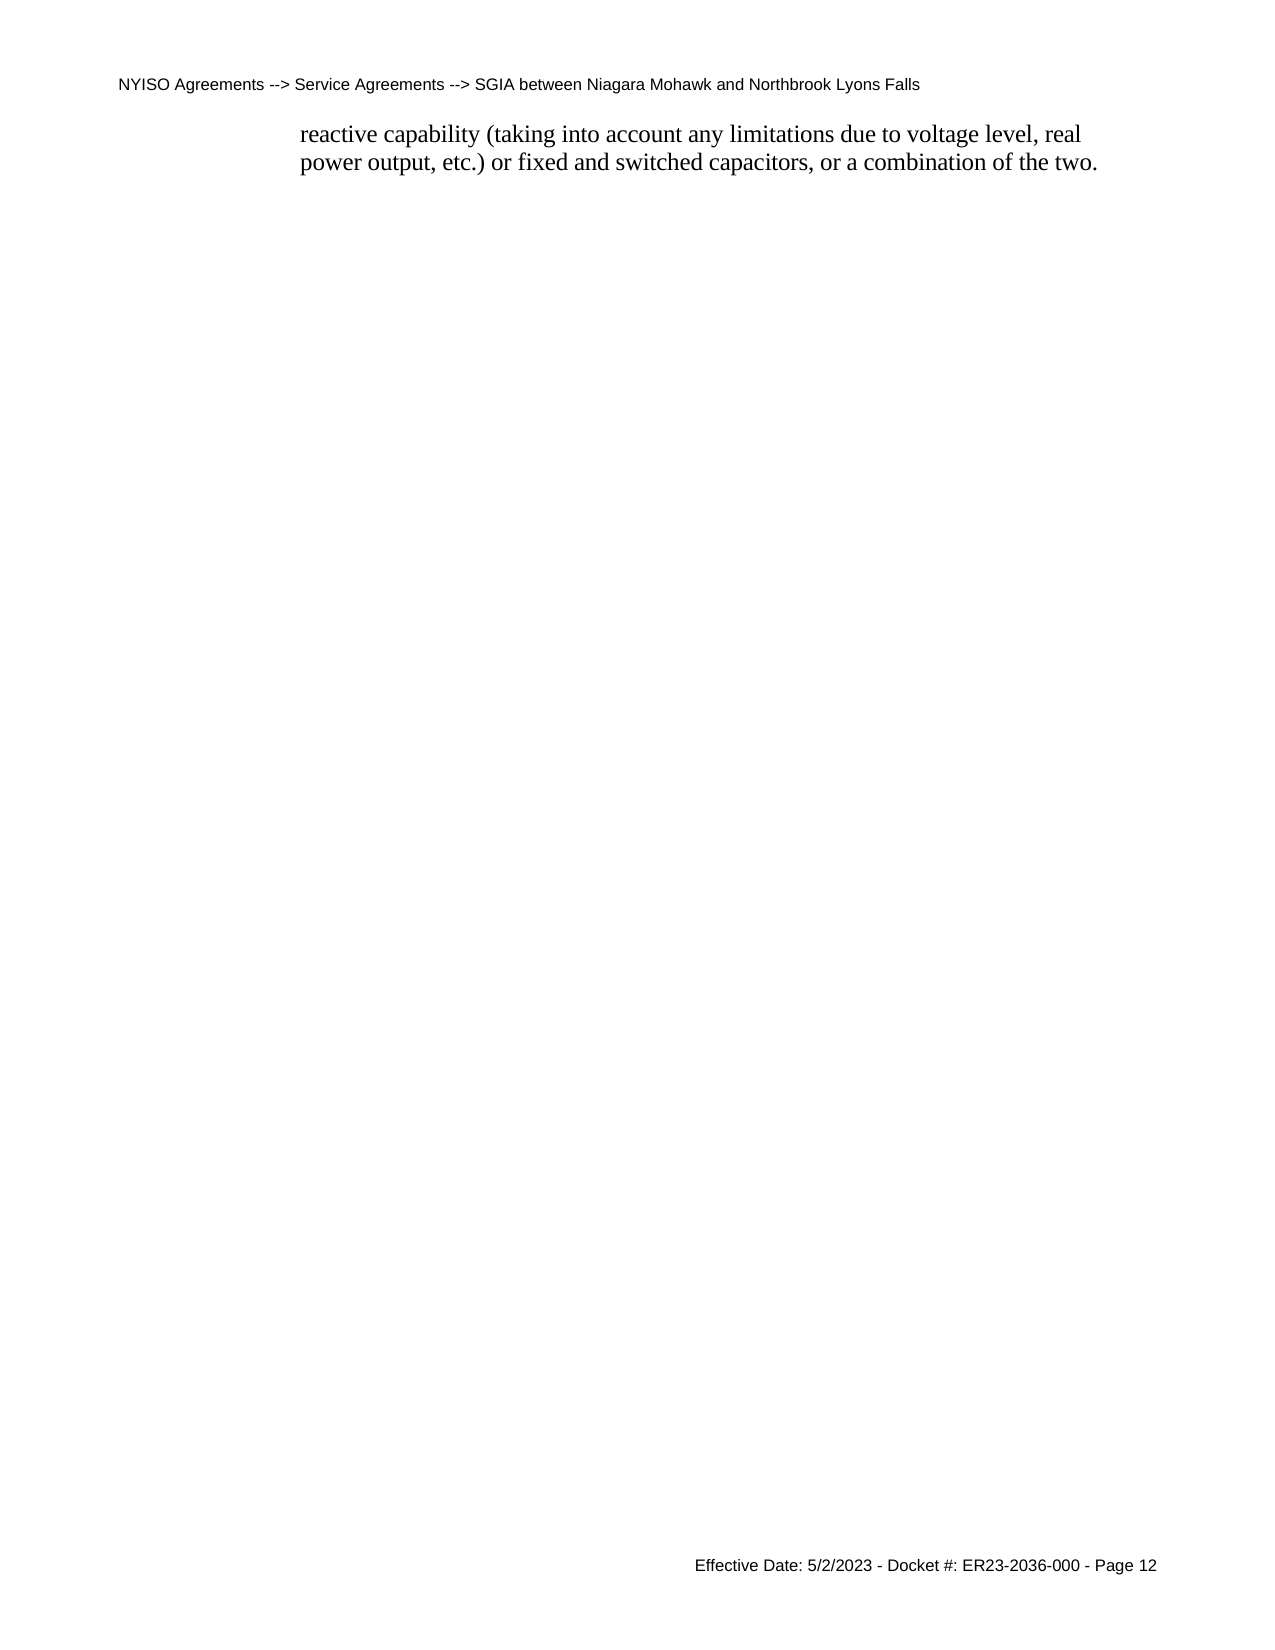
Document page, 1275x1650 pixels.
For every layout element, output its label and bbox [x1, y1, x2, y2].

text [300, 119, 1144, 177]
